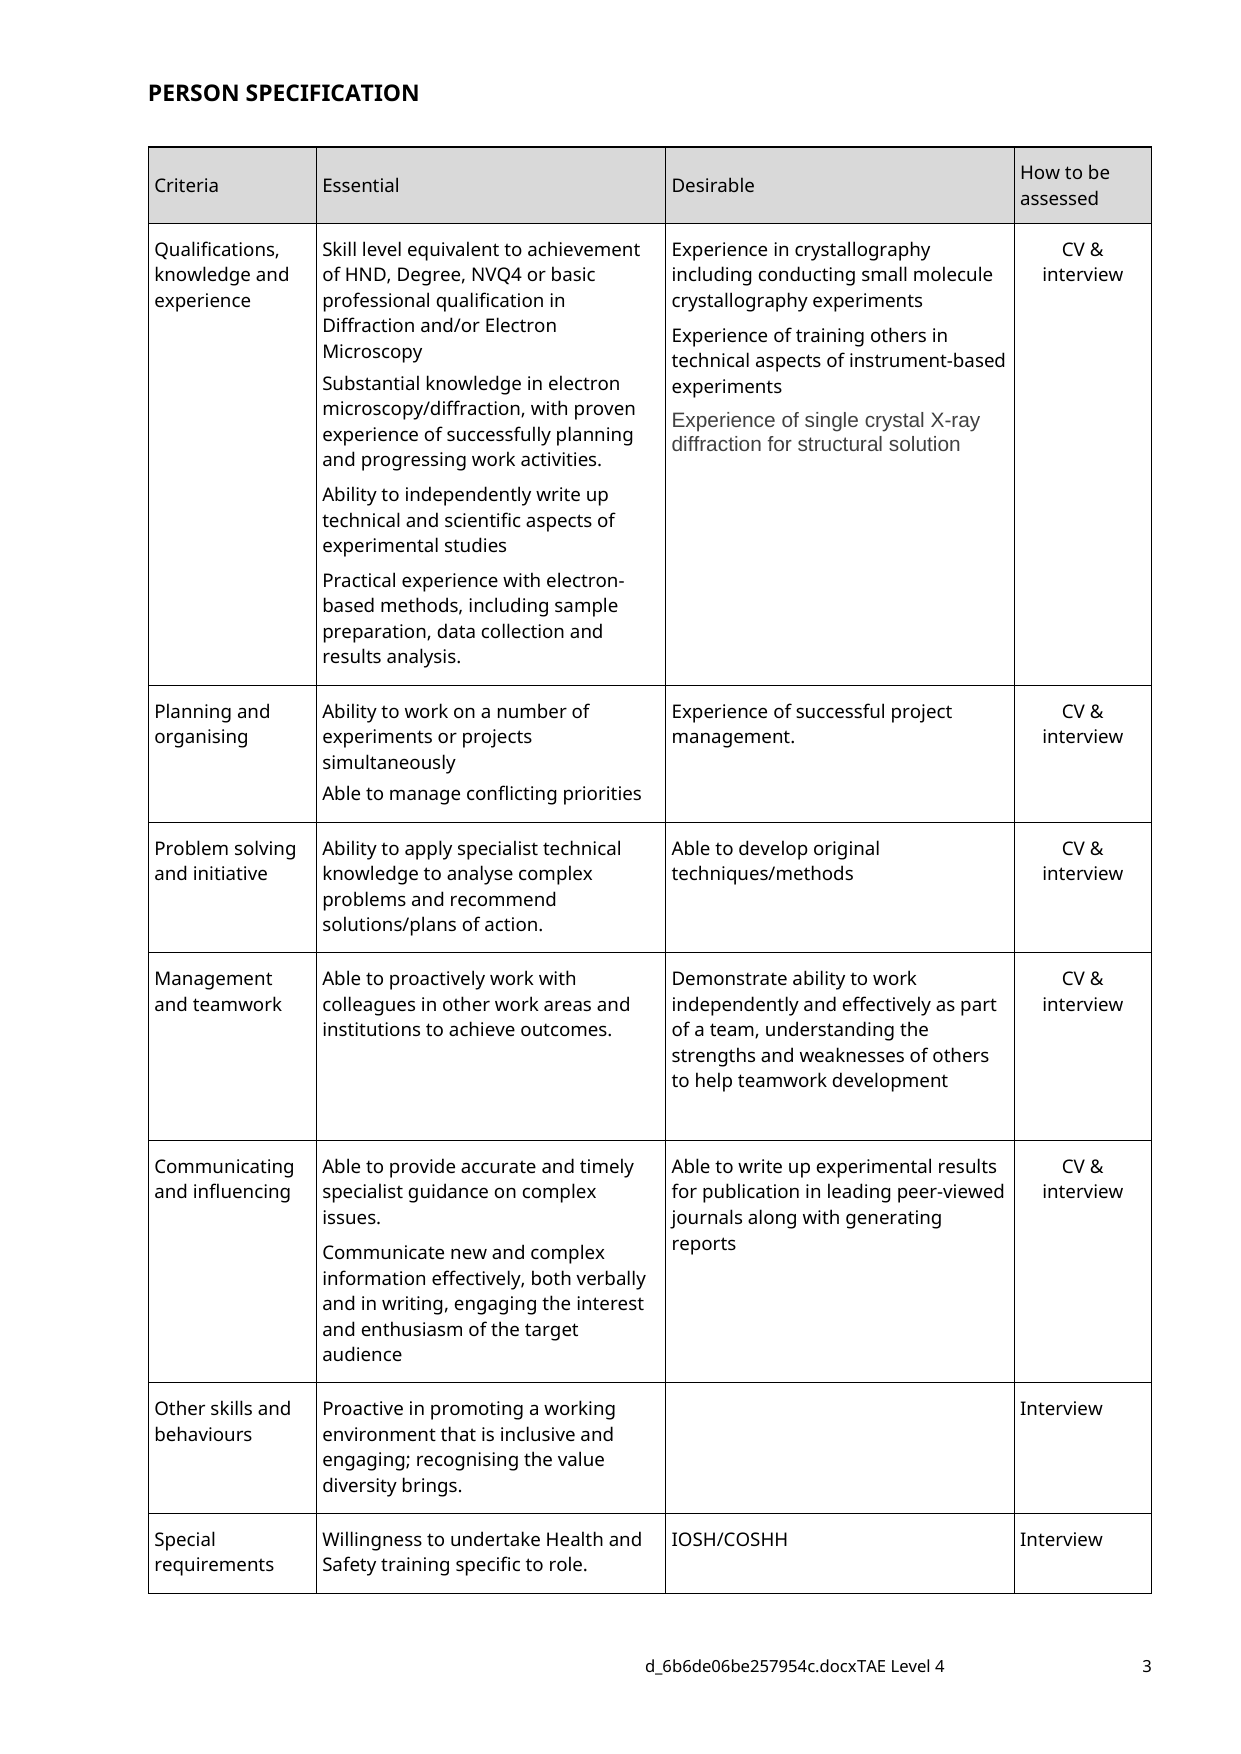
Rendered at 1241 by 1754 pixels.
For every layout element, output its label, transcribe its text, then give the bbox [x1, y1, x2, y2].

table_cell Able to develop original techniques/methods [666, 823, 1014, 952]
table_cell CV & interview [1015, 953, 1151, 1140]
table_cell Special requirements [149, 1514, 316, 1592]
table_cell Able to proactively work with colleagues in other work areas and institutions to achieve outcomes. [317, 953, 665, 1140]
table_cell Communicating and influencing [149, 1141, 316, 1382]
table_cell Proactive in promoting a working environment that is inclusive and engaging; recognising the value diversity brings. [317, 1383, 665, 1513]
table_cell Qualifications, knowledge and experience [149, 224, 316, 685]
table_cell Willingness to undertake Health and Safety training specific to role. [317, 1514, 665, 1592]
table_cell Able to write up experimental results for publication in leading peer-viewed journals along with generating reports [666, 1141, 1014, 1382]
table_cell Able to provide accurate and timely specialist guidance on complex issues. Communicate new and complex information effectively, both verbally and in writing, engaging the interest and enthusiasm of the target audience [317, 1141, 665, 1382]
table_cell Demonstrate ability to work independently and effectively as part of a team, understanding the strengths and weaknesses of others to help teamwork development [666, 953, 1014, 1140]
table_cell Interview [1015, 1383, 1151, 1513]
table_cell Experience of successful project management. [666, 686, 1014, 822]
table_header Criteria [149, 148, 316, 223]
table_cell Experience in crystallography including conducting small molecule crystallography experiments Experience of training others in technical aspects of instrument-based experiments Experience of single crystal X-ray diffraction for structural solution [666, 224, 1014, 685]
table_cell Management and teamwork [149, 953, 316, 1140]
table_cell CV & interview [1015, 224, 1151, 685]
table_cell Planning and organising [149, 686, 316, 822]
table_cell CV & interview [1015, 823, 1151, 952]
table_cell Interview [1015, 1514, 1151, 1592]
table_header Desirable [666, 148, 1014, 223]
table_header How to be assessed [1015, 148, 1151, 223]
table_cell [666, 1383, 1014, 1513]
table_cell IOSH/COSHH [666, 1514, 1014, 1592]
table_cell Ability to work on a number of experiments or projects simultaneously Able to manage conflicting priorities [317, 686, 665, 822]
table_cell Other skills and behaviours [149, 1383, 316, 1513]
table_cell CV & interview [1015, 686, 1151, 822]
table_cell CV & interview [1015, 1141, 1151, 1382]
table_header Essential [317, 148, 665, 223]
table_cell Problem solving and initiative [149, 823, 316, 952]
table_cell Ability to apply specialist technical knowledge to analyse complex problems and recommend solutions/plans of action. [317, 823, 665, 952]
table_cell Skill level equivalent to achievement of HND, Degree, NVQ4 or basic professional qualification in Diffraction and/or Electron Microscopy Substantial knowledge in electron microscopy/diffraction, with proven experience of successfully planning and progressing work activities. Ability to independently write up technical and scientific aspects of experimental studies Practical experience with electron-based methods, including sample preparation, data collection and results analysis. [317, 224, 665, 685]
text PERSON SPECIFICATION [148, 77, 1152, 108]
